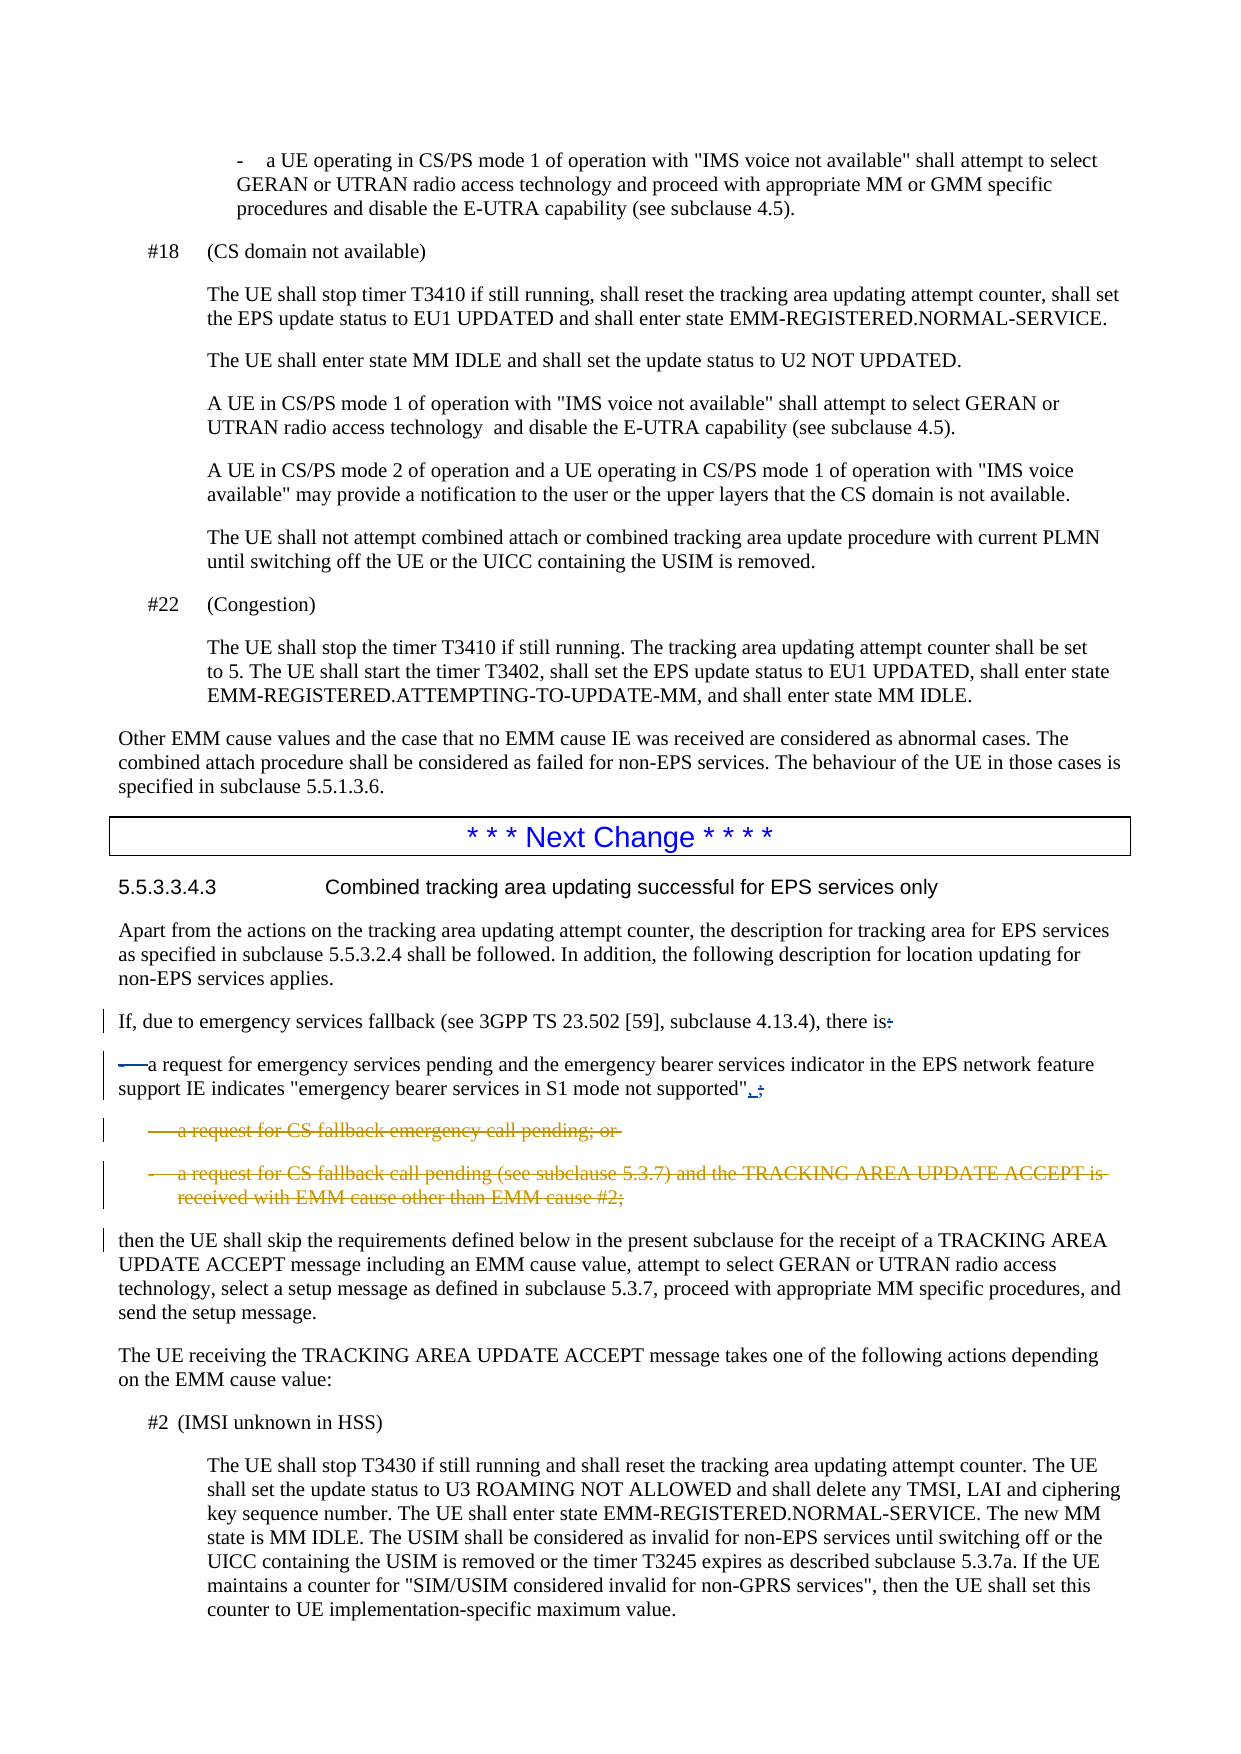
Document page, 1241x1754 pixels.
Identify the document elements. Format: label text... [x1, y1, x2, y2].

text A UE in CS/PS mode 1 of operation with "IMS voice not available" shall attempt to select GERAN or UTRAN radio access technology and disable the E-UTRA capability (see subclause 4.5). [207, 391, 1122, 439]
text If, due to emergency services fallback (see 3GPP TS 23.502 [59], subclause 4.13.4), there is [118, 1009, 1122, 1033]
subtitle 5.5.3.3.4.3 Combined tracking area updating successful for EPS services only [118, 875, 1122, 899]
text Other EMM cause values and the case that no EMM cause IE was received are considered as abnormal cases. The combined attach procedure shall be considered as failed for non-EPS services. The behaviour of the UE in those cases is specified in subclause 5.5.1.3.6. [118, 726, 1122, 798]
text The UE shall stop timer T3410 if still running, shall reset the tracking area updating attempt counter, shall set the EPS update status to EU1 UPDATED and shall enter state EMM-REGISTERED.NORMAL-SERVICE. [207, 281, 1122, 329]
text A UE in CS/PS mode 2 of operation and a UE operating in CS/PS mode 1 of operation with "IMS voice available" may provide a notification to the user or the upper layers that the CS domain is not available. [207, 458, 1122, 506]
text The UE receiving the TRACKING AREA UPDATE ACCEPT message takes one of the following actions depending on the EMM cause value: [118, 1343, 1122, 1391]
text The UE shall stop the timer T3410 if still running. The tracking area updating attempt counter shall be set to 5. The UE shall start the timer T3402, shall set the EPS update status to EU1 UPDATED, shall enter state EMM-REGISTERED.ATTEMPTING-TO-UPDATE-MM, and shall enter state MM IDLE. [207, 634, 1122, 707]
text #22 (Congestion) [148, 592, 1122, 616]
text * * * Next Change * * * * [110, 818, 1130, 855]
text a request for emergency services pending and the emergency bearer services indicator in the EPS network feature support IE indicates "emergency bearer services in S1 mode not supported" [118, 1051, 1122, 1099]
text #18 (CS domain not available) [148, 239, 1122, 263]
text #2 (IMSI unknown in HSS) [148, 1410, 1122, 1434]
text The UE shall stop T3430 if still running and shall reset the tracking area updating attempt counter. The UE shall set the update status to U3 ROAMING NOT ALLOWED and shall delete any TMSI, LAI and ciphering key sequence number. The UE shall enter state EMM-REGISTERED.NORMAL-SERVICE. The new MM state is MM IDLE. The USIM shall be considered as invalid for non-EPS services until switching off or the UICC containing the USIM is removed or the timer T3245 expires as described subclause 5.3.7a. If the UE maintains a counter for "SIM/USIM considered invalid for non-GPRS services", then the UE shall set this counter to UE implementation-specific maximum value. [207, 1453, 1122, 1621]
text then the UE shall skip the requirements defined below in the present subclause for the receipt of a TRACKING AREA UPDATE ACCEPT message including an EMM cause value, attempt to select GERAN or UTRAN radio access technology, select a setup message as defined in subclause 5.3.7, proceed with appropriate MM specific procedures, and send the setup message. [118, 1228, 1122, 1324]
text - a UE operating in CS/PS mode 1 of operation with "IMS voice not available" shall attempt to select GERAN or UTRAN radio access technology and proceed with appropriate MM or GMM specific procedures and disable the E-UTRA capability (see subclause 4.5). [236, 148, 1122, 220]
text The UE shall not attempt combined attach or combined tracking area update procedure with current PLMN until switching off the UE or the UICC containing the USIM is removed. [207, 525, 1122, 573]
text Apart from the actions on the tracking area updating attempt counter, the description for tracking area for EPS services as specified in subclause 5.5.3.2.4 shall be followed. In addition, the following description for location updating for non-EPS services applies. [118, 918, 1122, 990]
text The UE shall enter state MM IDLE and shall set the update status to U2 NOT UPDATED. [207, 348, 1122, 372]
